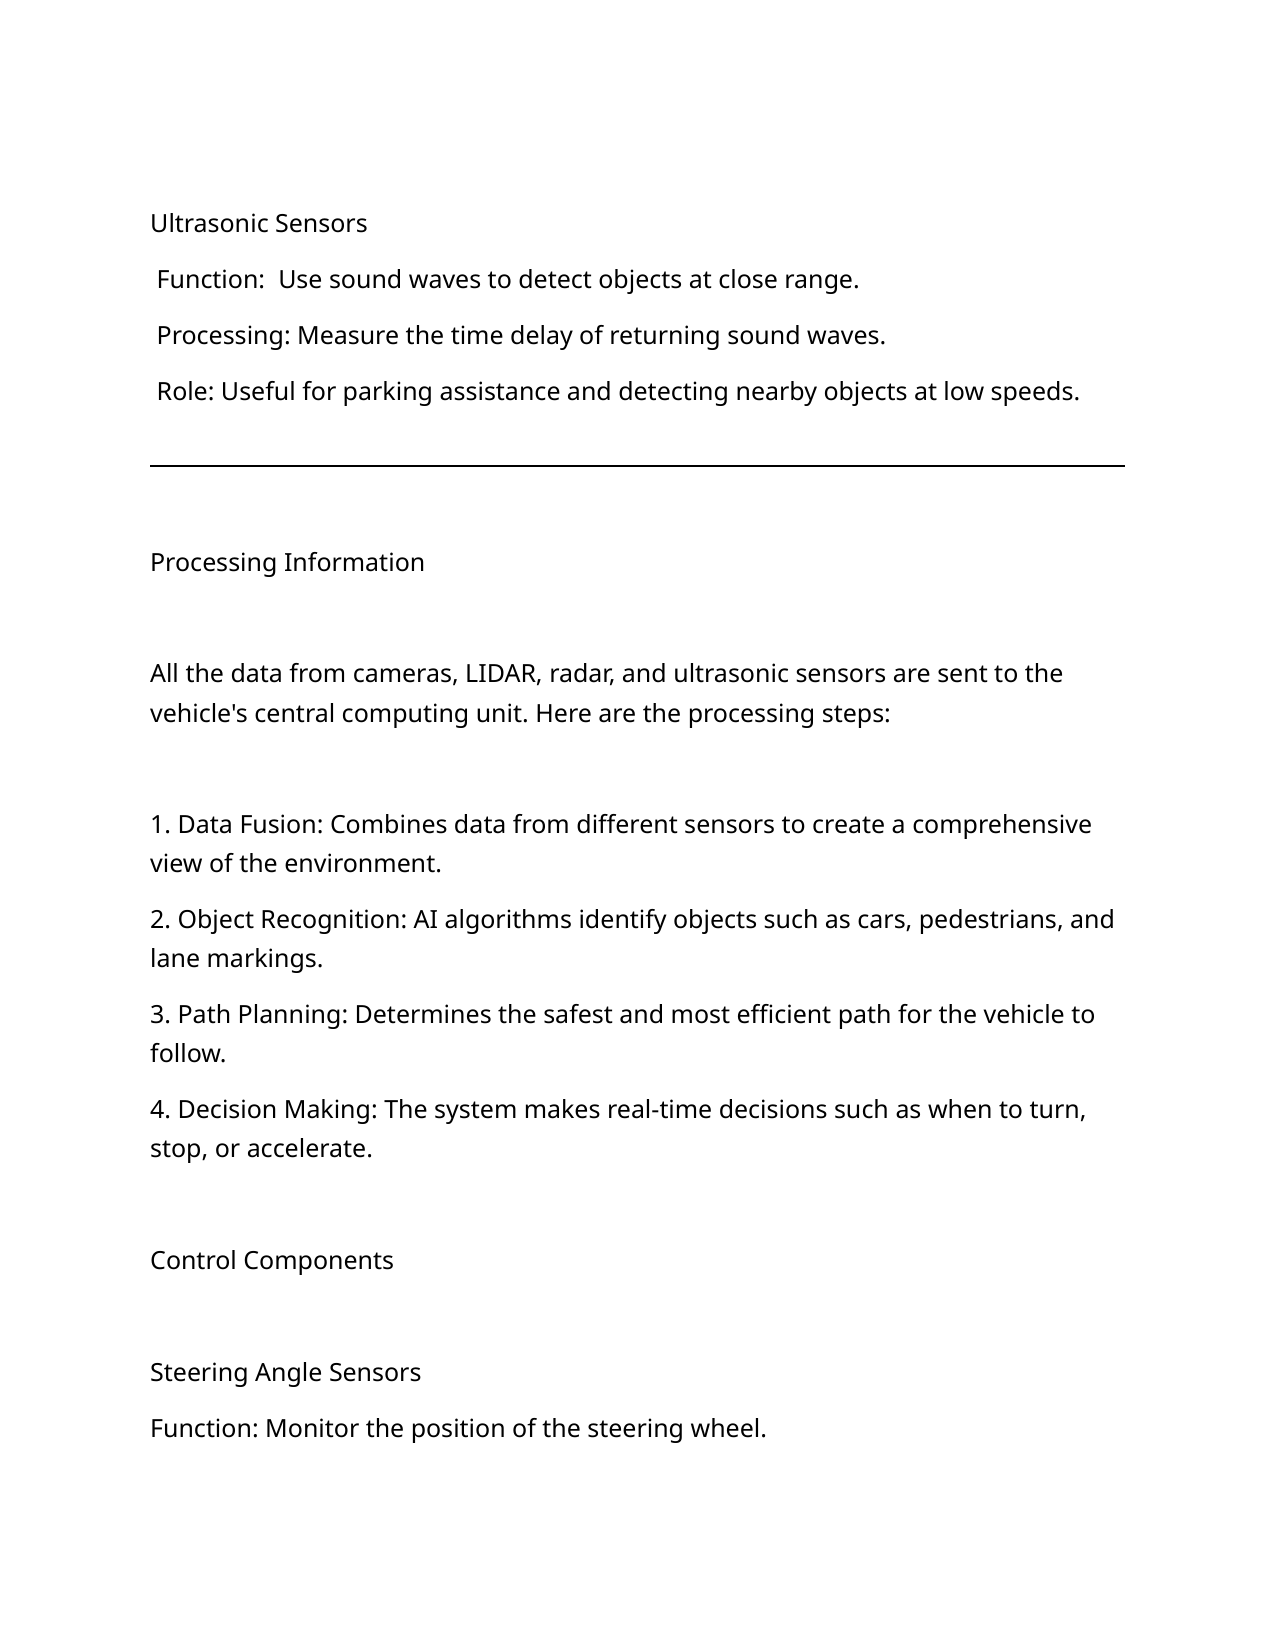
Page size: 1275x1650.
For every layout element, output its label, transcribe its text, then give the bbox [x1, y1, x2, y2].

text Control Components [150, 1243, 1125, 1277]
text 2. Object Recognition: AI algorithms identify objects such as cars, pedestrians, and lane markings. [150, 902, 1125, 975]
text Function: Use sound waves to detect objects at close range. [150, 262, 1125, 296]
text Steering Angle Sensors [150, 1354, 1125, 1388]
text Function: Monitor the position of the steering wheel. [150, 1410, 1125, 1444]
text Processing: Measure the time delay of returning sound waves. [150, 317, 1125, 352]
text 3. Path Planning: Determines the safest and most efficient path for the vehicle to follow. [150, 997, 1125, 1070]
text 4. Decision Making: The system makes real-time decisions such as when to turn, stop, or accelerate. [150, 1092, 1125, 1165]
text 1. Data Fusion: Combines data from different sensors to create a comprehensive view of the environment. [150, 807, 1125, 880]
text Processing Information [150, 544, 1125, 578]
text Ultrasonic Sensors [150, 206, 1125, 240]
text Role: Useful for parking assistance and detecting nearby objects at low speeds. [150, 373, 1125, 407]
text All the data from cameras, LIDAR, radar, and ultrasonic sensors are sent to the vehicle's central computing unit. Here are the processing steps: [150, 656, 1125, 729]
